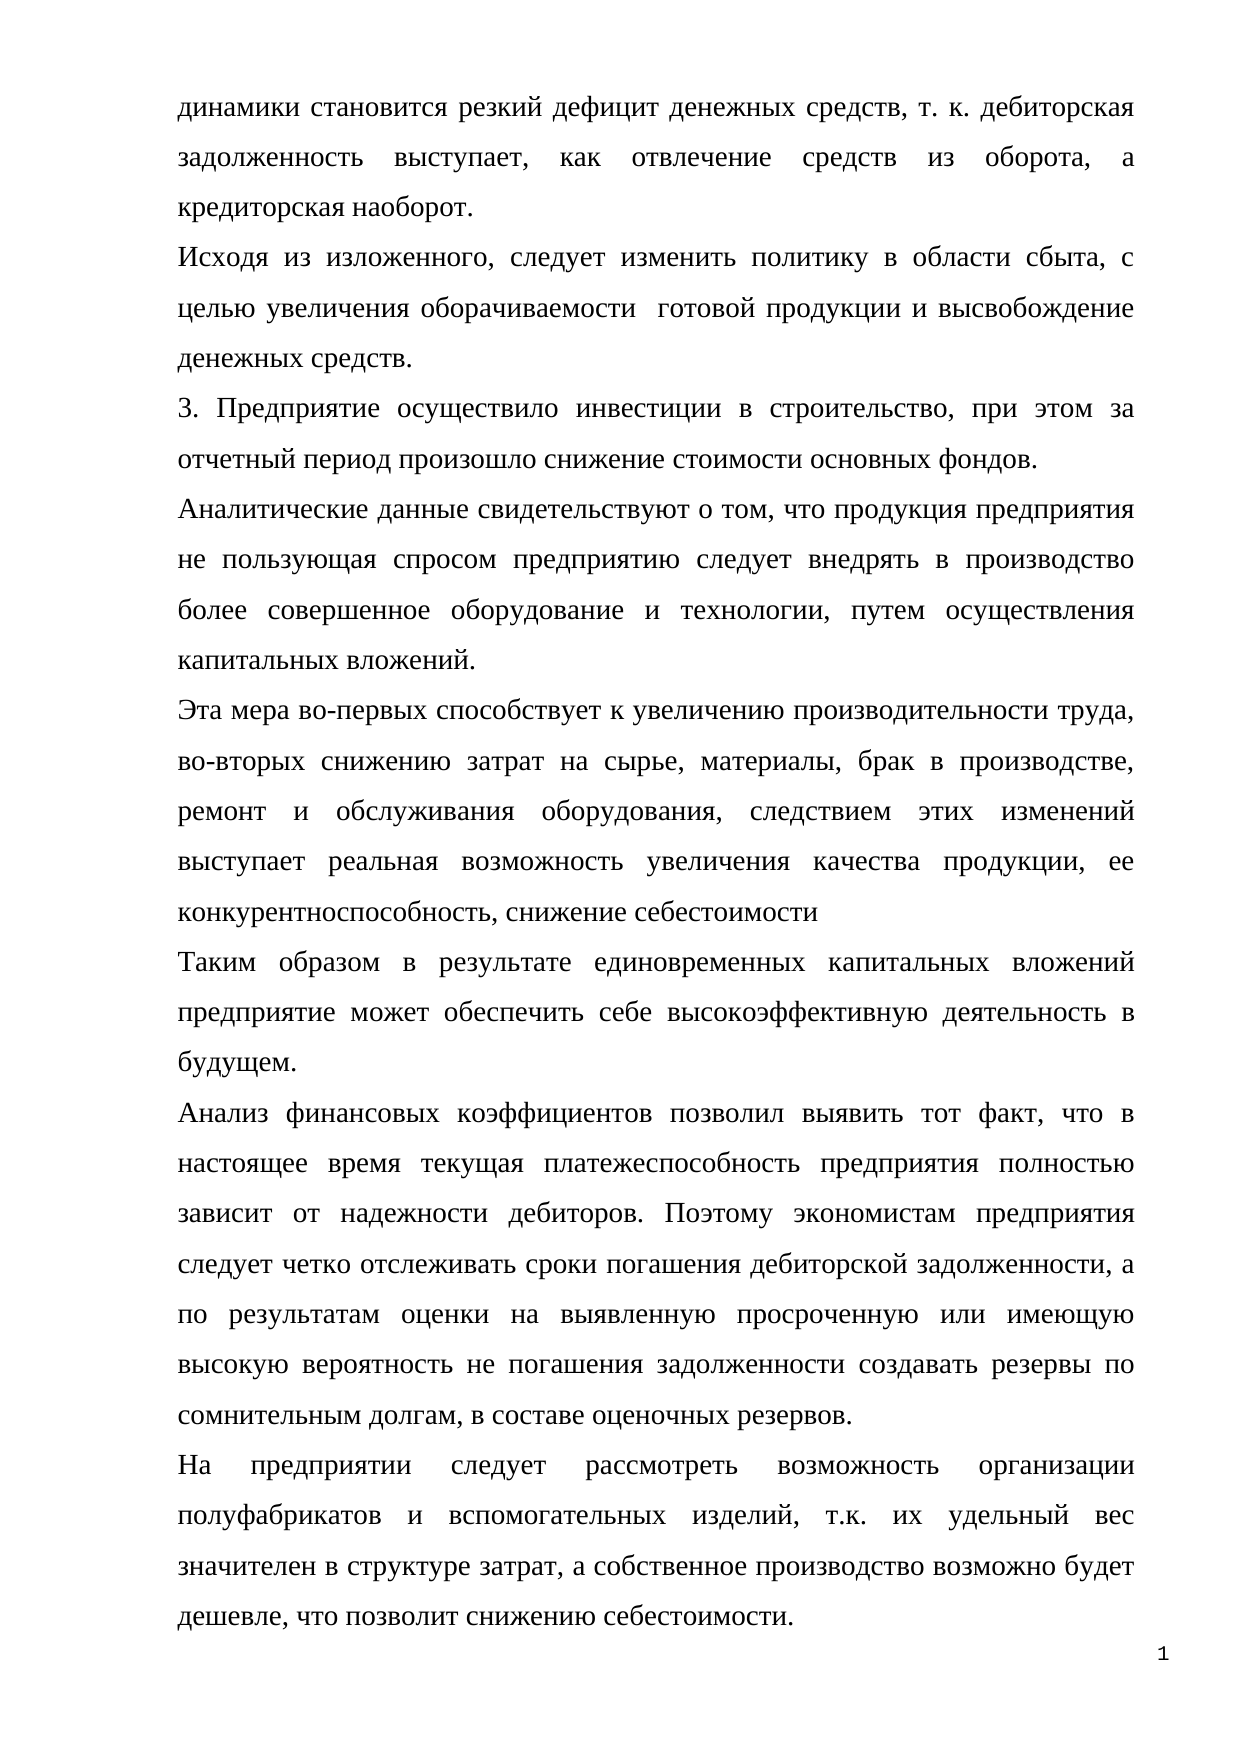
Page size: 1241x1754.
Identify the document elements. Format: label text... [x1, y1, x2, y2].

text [177, 89, 1135, 223]
text Аналитические данные свидетельствуют о том, что продукция предприятия не пользующая спросом предприятию следует внедрять в производство более совершенное оборудование и технологии, путем осуществления капитальных вложений. [177, 491, 1135, 676]
text Эта мера во-первых способствует к увеличению производительности труда, во-вторых снижению затрат на сырье, материалы, брак в производстве, ремонт и обслуживания оборудования, следствием этих изменений выступает реальная возможность увеличения качества продукции, ее конкурентноспособность, снижение себестоимости [177, 692, 1135, 927]
text Исходя из изложенного, следует изменить политику в области сбыта, с целью увеличения оборачиваемости готовой продукции и высвобождение денежных средств. [177, 239, 1135, 374]
text Таким образом в результате единовременных капитальных вложений предприятие может обеспечить себе высокоэффективную деятельность в будущем. [177, 944, 1135, 1078]
text На предприятии следует рассмотреть возможность организации полуфабрикатов и вспомогательных изделий, т.к. их удельный вес значителен в структуре затрат, а собственное производство возможно будет дешевле, что позволит снижению себестоимости. [177, 1447, 1135, 1632]
text Анализ финансовых коэффициентов позволил выявить тот факт, что в настоящее время текущая платежеспособность предприятия полностью зависит от надежности дебиторов. Поэтому экономистам предприятия следует четко отслеживать сроки погашения дебиторской задолженности, а по результатам оценки на выявленную просроченную или имеющую высокую вероятность не погашения задолженности создавать резервы по сомнительным долгам, в составе оценочных резервов. [177, 1095, 1135, 1430]
text 3. Предприятие осуществило инвестиции в строительство, при этом за отчетный период произошло снижение стоимости основных фондов. [177, 391, 1135, 474]
